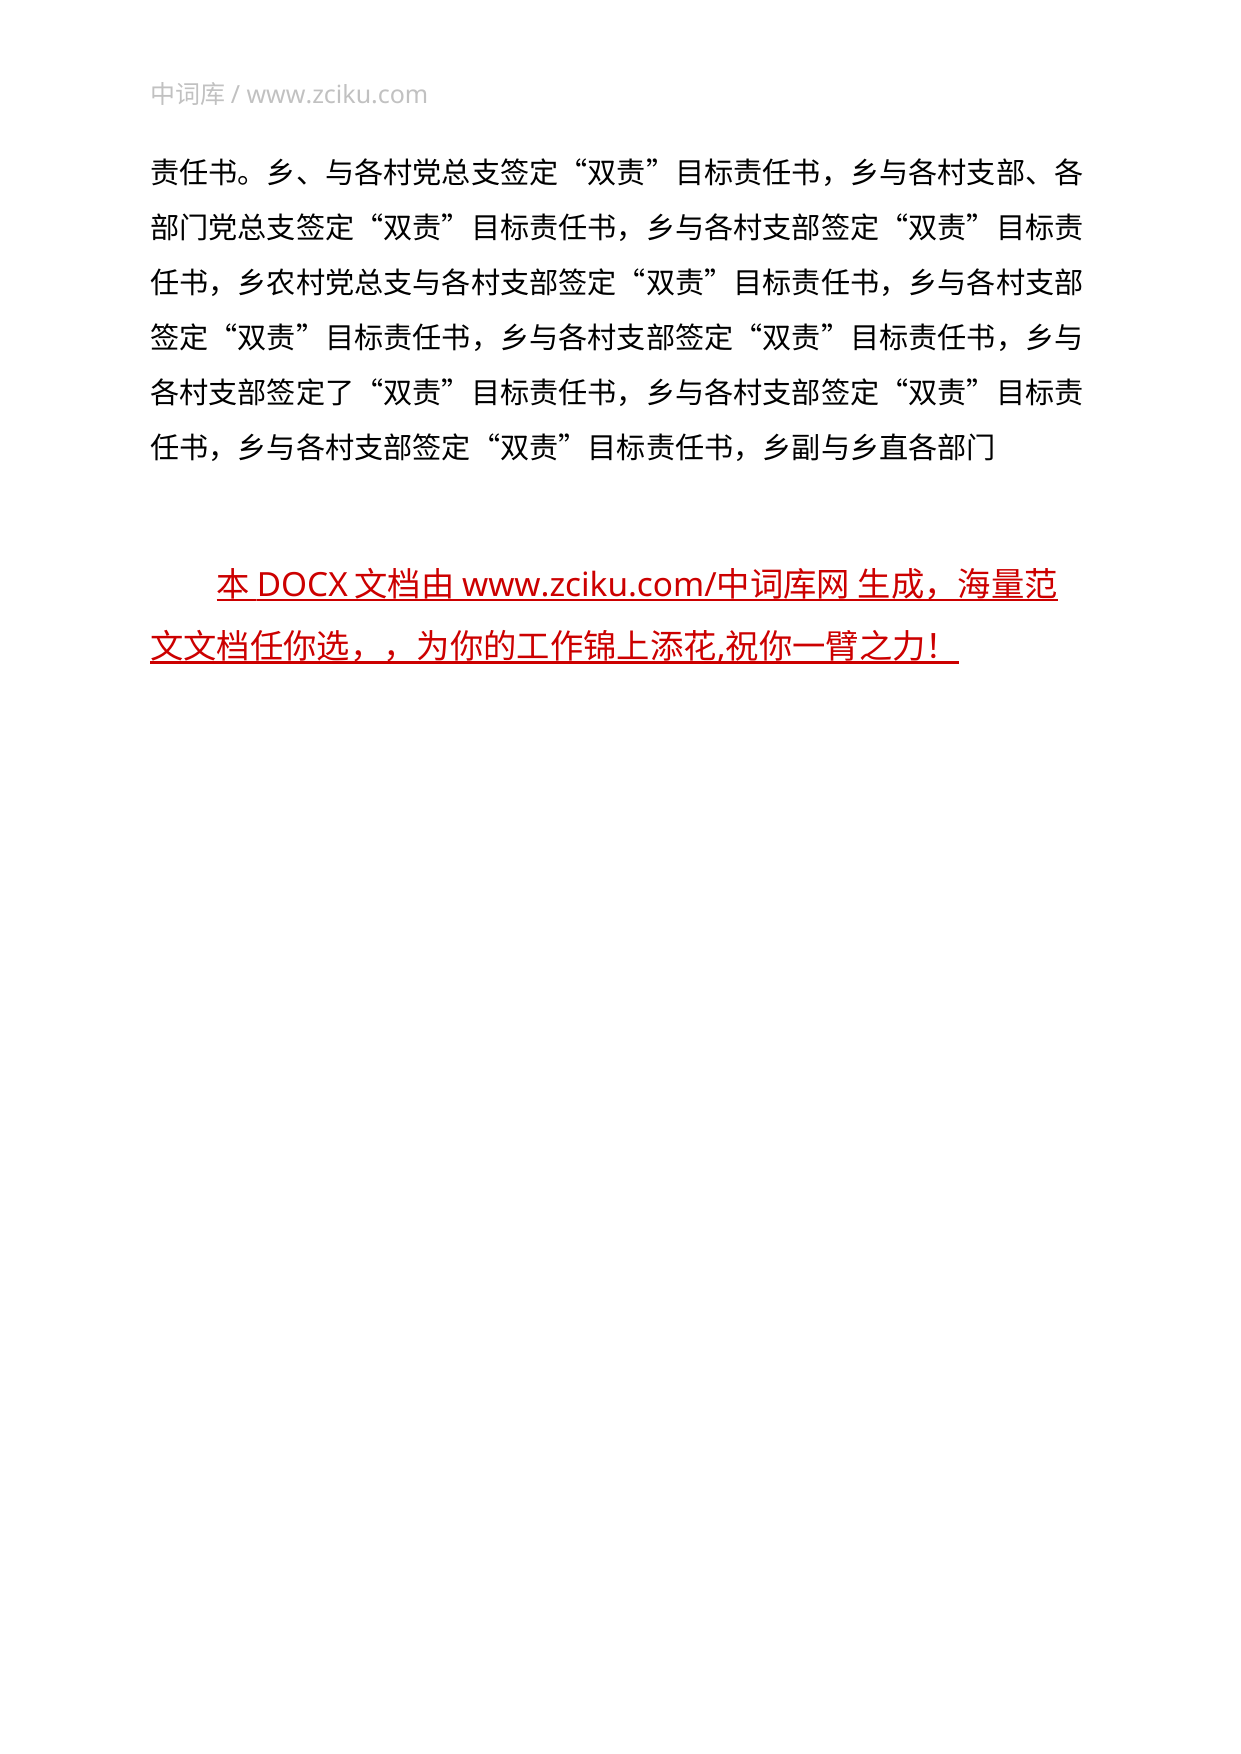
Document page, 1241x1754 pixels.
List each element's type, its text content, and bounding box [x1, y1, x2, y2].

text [150, 150, 1090, 467]
text 本DOCX文档由 www.zciku.com/中词库网 生成，海量范文文档任你选，，为你的工作锦上添花,祝你一臂之力！ [150, 557, 1090, 669]
